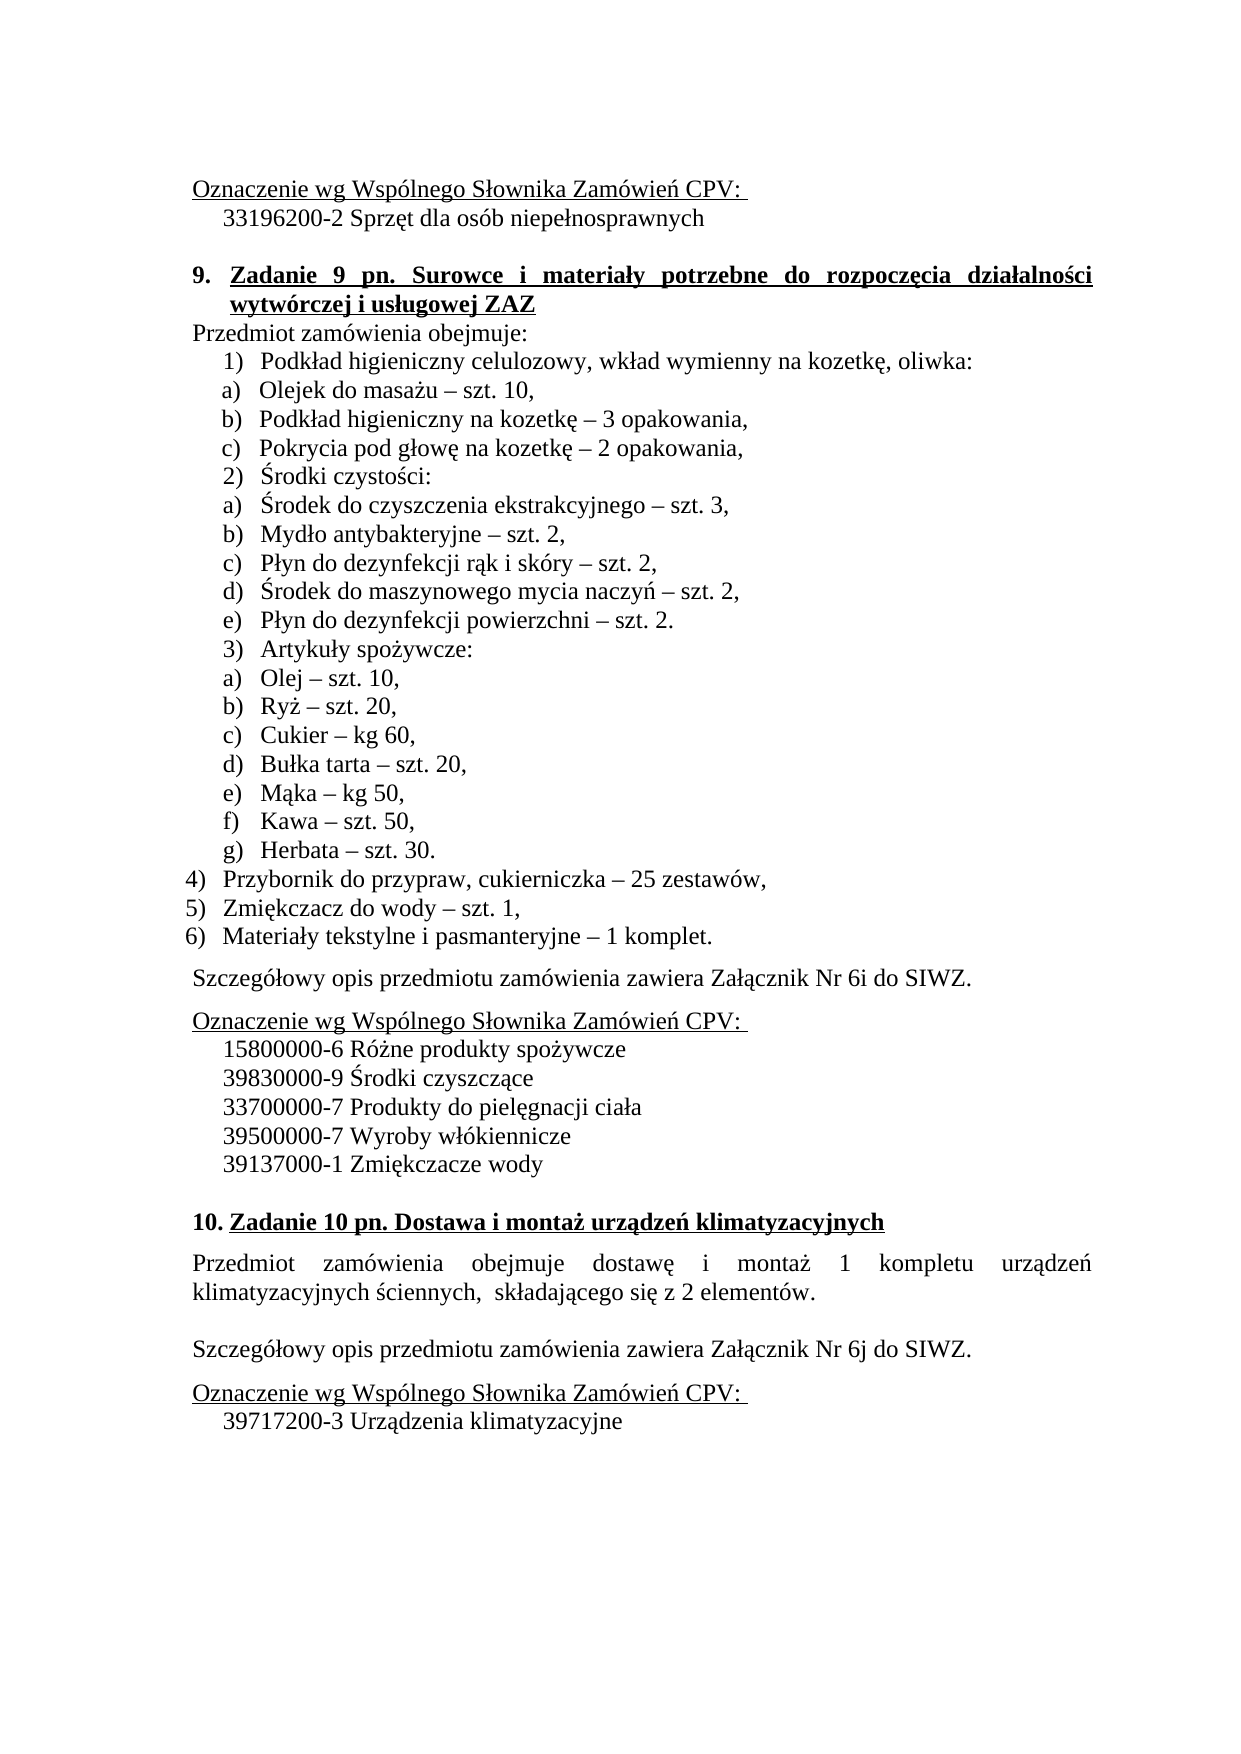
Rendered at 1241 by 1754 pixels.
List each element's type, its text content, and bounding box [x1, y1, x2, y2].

list Zadanie 9 pn. Surowce i materiały potrzebne do rozpoczęcia działalności wytwórczej i usługowej ZAZ [192, 260, 1092, 318]
list Przybornik do przypraw, cukierniczka – 25 zestawów, [185, 864, 1092, 893]
text Szczegółowy opis przedmiotu zamówienia zawiera Załącznik Nr 6j do SIWZ. [192, 1334, 1092, 1363]
list Mydło antybakteryjne – szt. 2, [223, 519, 1092, 548]
list Olejek do masażu – szt. 10, [221, 375, 1092, 404]
list Środek do czyszczenia ekstrakcyjnego – szt. 3, [223, 490, 1092, 519]
list Ryż – szt. 20, [223, 691, 1092, 720]
text 39830000-9 Środki czyszczące [192, 1063, 1092, 1092]
list Olej – szt. 10, [223, 663, 1092, 691]
text Oznaczenie wg Wspólnego Słownika Zamówień CPV: [192, 1378, 1092, 1406]
list Cukier – kg 60, [223, 720, 1092, 749]
list Płyn do dezynfekcji powierzchni – szt. 2. [223, 605, 1092, 634]
list Kawa – szt. 50, [223, 806, 1092, 835]
text 33196200-2 Sprzęt dla osób niepełnosprawnych [148, 203, 1092, 231]
text Szczegółowy opis przedmiotu zamówienia zawiera Załącznik Nr 6i do SIWZ. [192, 963, 1092, 991]
text 33700000-7 Produkty do pielęgnacji ciała [192, 1092, 1092, 1121]
text Przedmiot zamówienia obejmuje dostawę i montaż 1 kompletu urządzeń klimatyzacyjnych ściennych, składającego się z 2 elementów. [192, 1248, 1092, 1306]
list Płyn do dezynfekcji rąk i skóry – szt. 2, [223, 548, 1092, 576]
text 39137000-1 Zmiękczacze wody [192, 1149, 1092, 1178]
list Środek do maszynowego mycia naczyń – szt. 2, [223, 576, 1092, 605]
list Pokrycia pod głowę na kozetkę – 2 opakowania, [221, 433, 1092, 461]
list Podkład higieniczny na kozetkę – 3 opakowania, [221, 404, 1092, 433]
list Bułka tarta – szt. 20, [223, 749, 1092, 778]
list Herbata – szt. 30. [223, 835, 1092, 864]
list Podkład higieniczny celulozowy, wkład wymienny na kozetkę, oliwka: [223, 346, 1092, 375]
list Zmiękczacz do wody – szt. 1, [185, 893, 1092, 921]
text Oznaczenie wg Wspólnego Słownika Zamówień CPV: [192, 1006, 1092, 1034]
list Środki czystości: [223, 461, 1092, 490]
list Materiały tekstylne i pasmanteryjne – 1 komplet. [185, 921, 1092, 950]
text Przedmiot zamówienia obejmuje: [192, 318, 1092, 346]
text 39500000-7 Wyroby włókiennicze [192, 1121, 1092, 1149]
list Mąka – kg 50, [223, 778, 1092, 806]
list Artykuły spożywcze: [223, 634, 1092, 663]
list Zadanie 10 pn. Dostawa i montaż urządzeń klimatyzacyjnych [192, 1207, 1092, 1236]
text 15800000-6 Różne produkty spożywcze [192, 1034, 1092, 1063]
text Oznaczenie wg Wspólnego Słownika Zamówień CPV: [192, 174, 1092, 203]
text 39717200-3 Urządzenia klimatyzacyjne [148, 1406, 1092, 1435]
